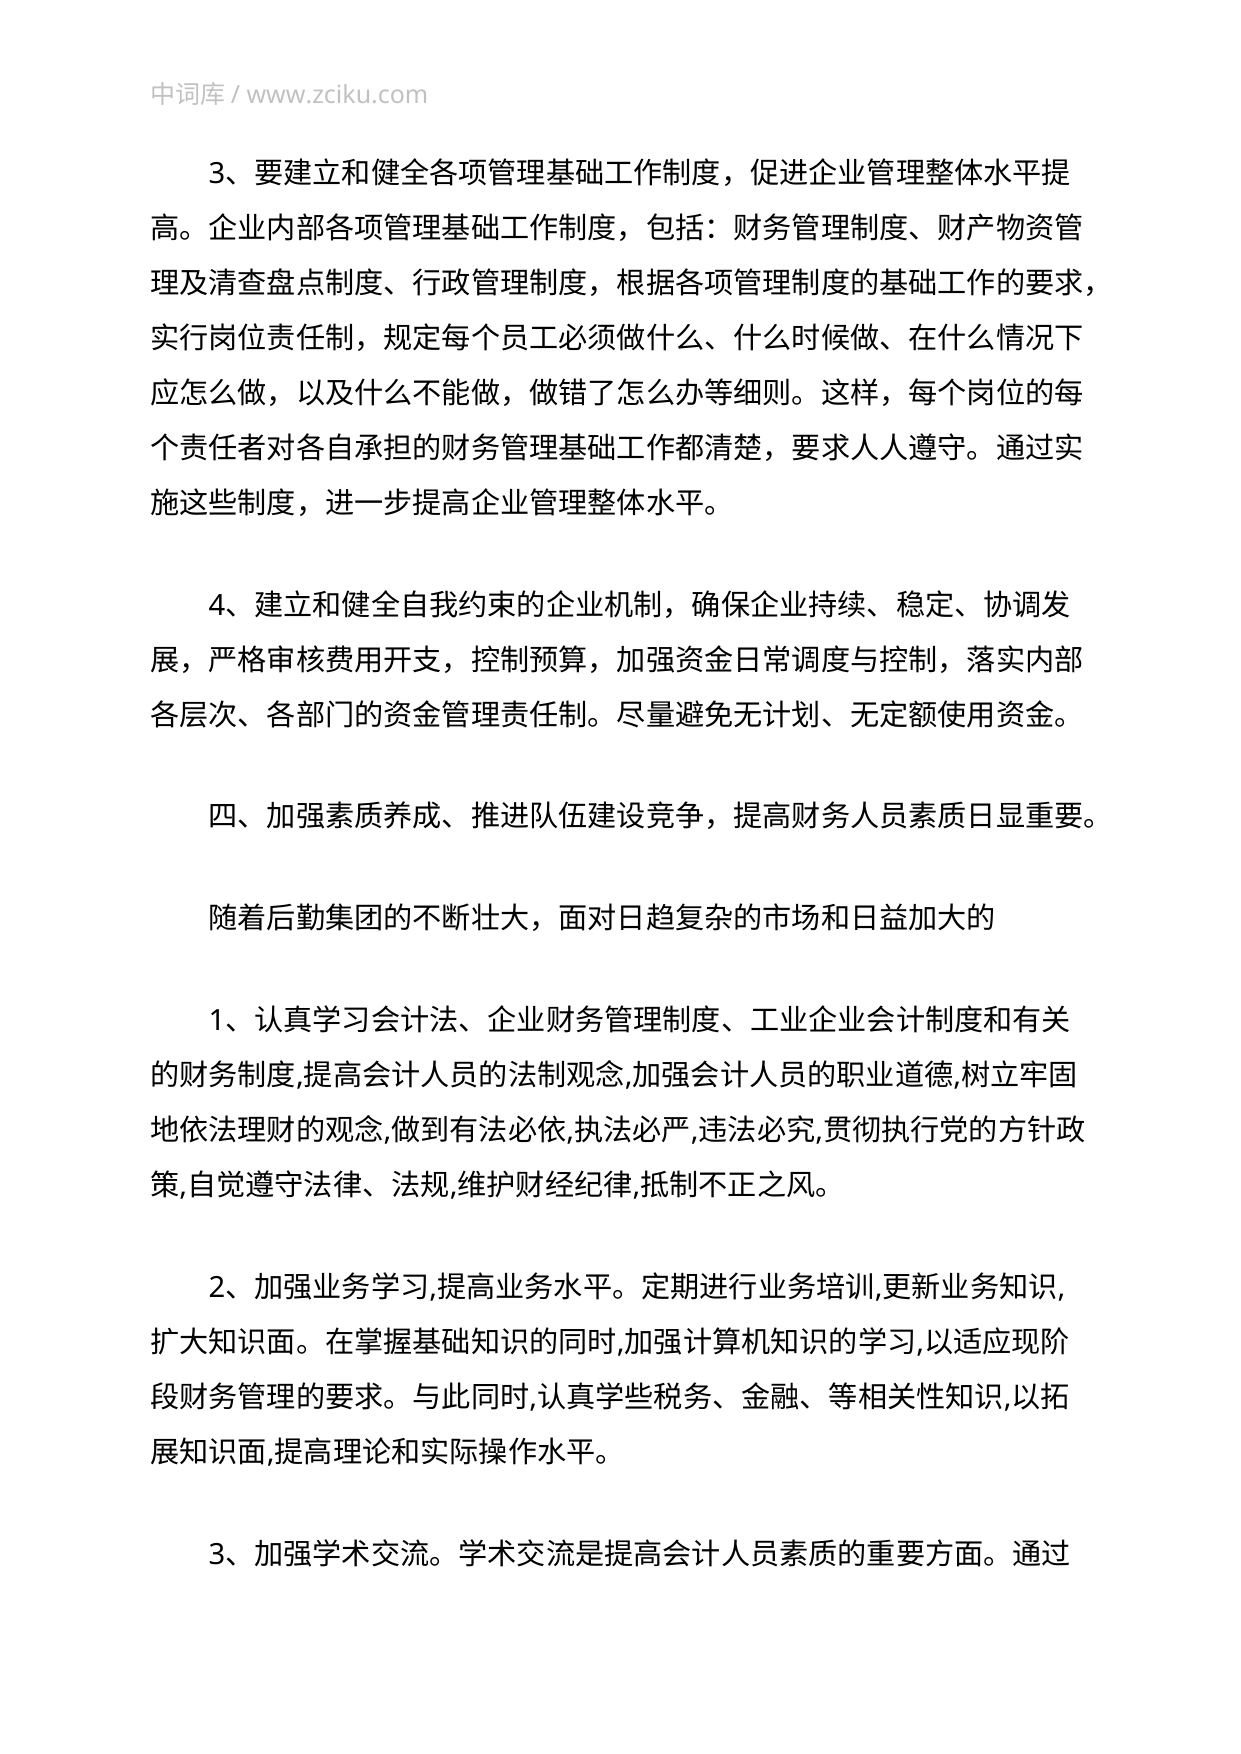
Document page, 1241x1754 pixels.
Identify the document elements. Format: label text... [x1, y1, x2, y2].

text 随着后勤集团的不断壮大，面对日趋复杂的市场和日益加大的 [150, 895, 1090, 937]
text 4、建立和健全自我约束的企业机制，确保企业持续、稳定、协调发展，严格审核费用开支，控制预算，加强资金日常调度与控制，落实内部各层次、各部门的资金管理责任制。尽量避免无计划、无定额使用资金。 [150, 581, 1090, 733]
text 四、加强素质养成、推进队伍建设竞争，提高财务人员素质日显重要。 [150, 793, 1090, 835]
text 1、认真学习会计法、企业财务管理制度、工业企业会计制度和有关的财务制度,提高会计人员的法制观念,加强会计人员的职业道德,树立牢固地依法理财的观念,做到有法必依,执法必严,违法必究,贯彻执行党的方针政策,自觉遵守法律、法规,维护财经纪律,抵制不正之风。 [150, 996, 1090, 1204]
text 3、要建立和健全各项管理基础工作制度，促进企业管理整体水平提高。企业内部各项管理基础工作制度，包括：财务管理制度、财产物资管理及清查盘点制度、行政管理制度，根据各项管理制度的基础工作的要求，实行岗位责任制，规定每个员工必须做什么、什么时候做、在什么情况下应怎么做，以及什么不能做，做错了怎么办等细则。这样，每个岗位的每个责任者对各自承担的财务管理基础工作都清楚，要求人人遵守。通过实施这些制度，进一步提高企业管理整体水平。 [150, 150, 1090, 522]
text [150, 1530, 1090, 1573]
text 2、加强业务学习,提高业务水平。定期进行业务培训,更新业务知识,扩大知识面。在掌握基础知识的同时,加强计算机知识的学习,以适应现阶段财务管理的要求。与此同时,认真学些税务、金融、等相关性知识,以拓展知识面,提高理论和实际操作水平。 [150, 1263, 1090, 1471]
